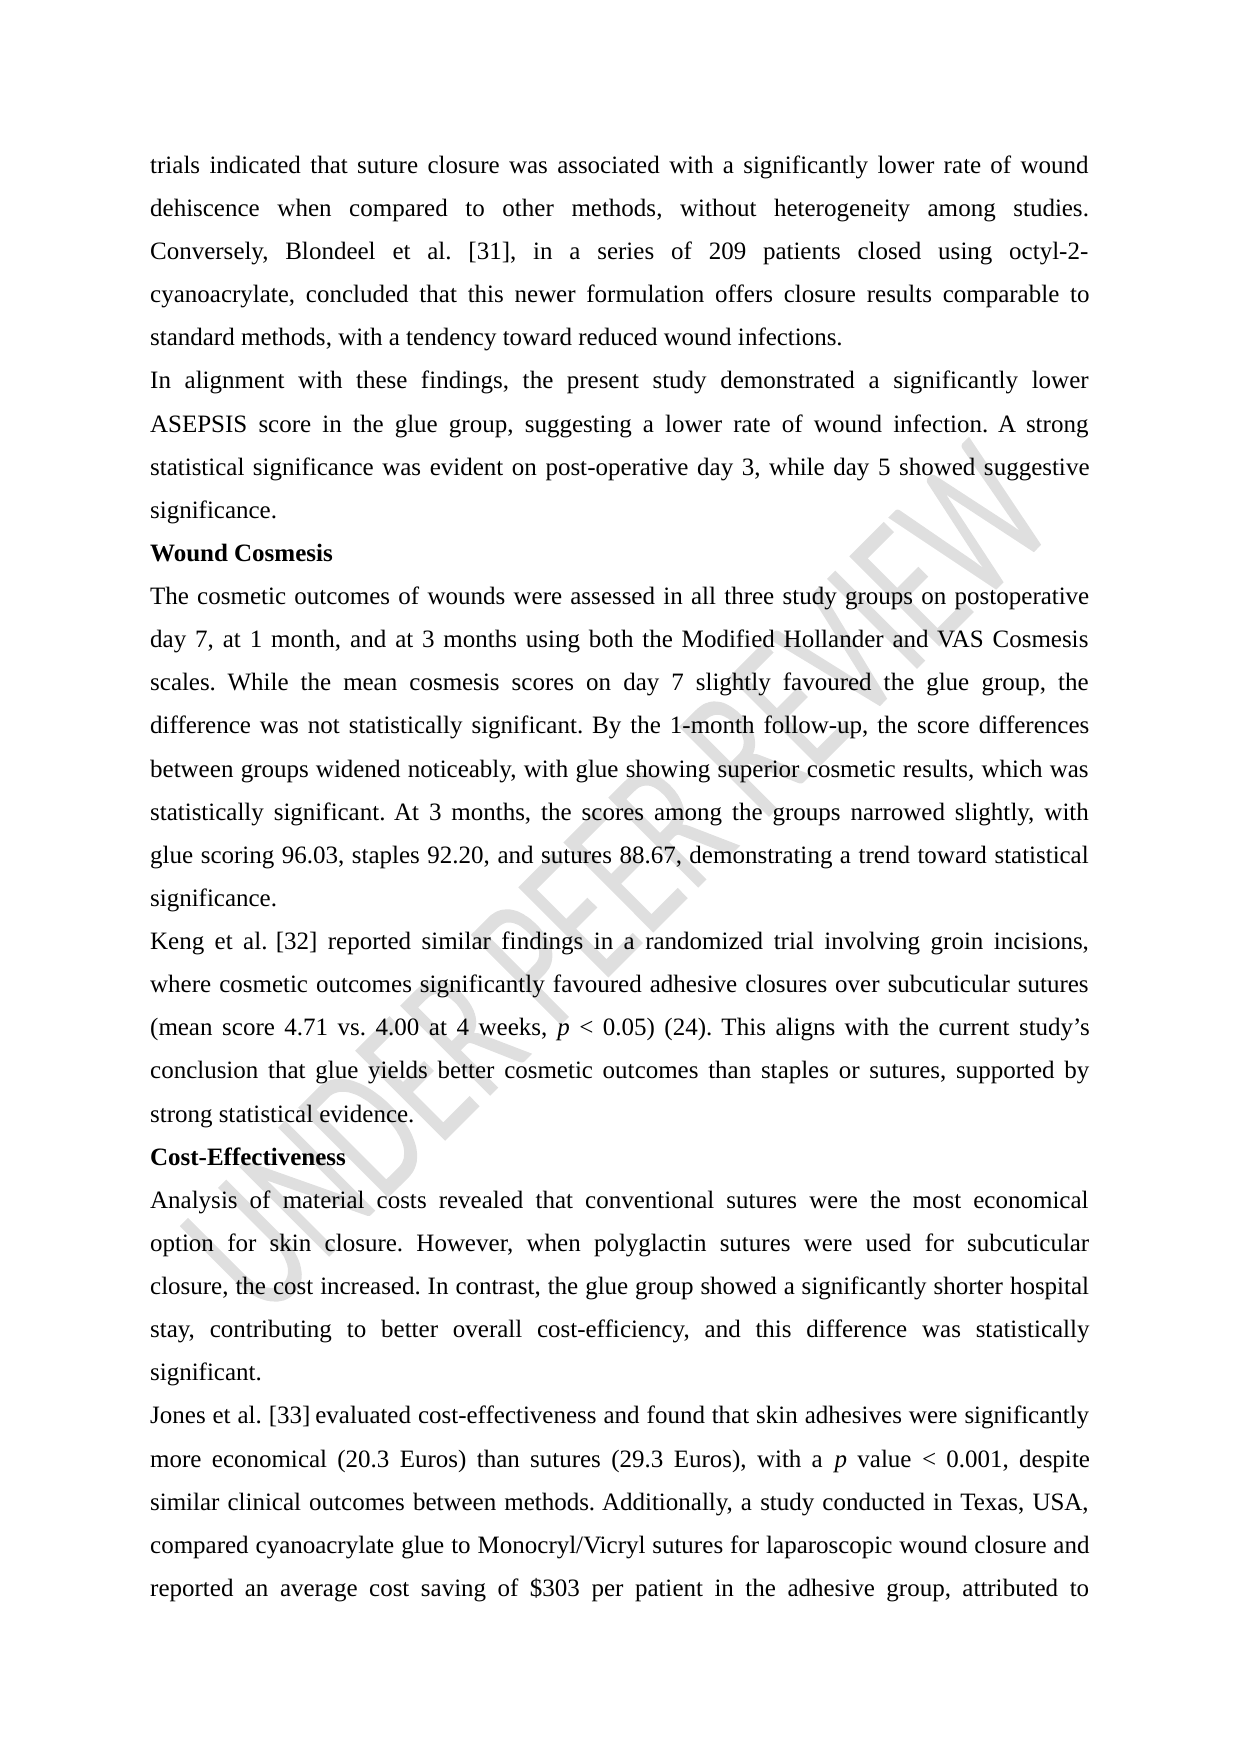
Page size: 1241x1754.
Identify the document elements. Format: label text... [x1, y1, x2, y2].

text The cosmetic outcomes of wounds were assessed in all three study groups on postoperative day 7, at 1 month, and at 3 months using both the Modified Hollander and VAS Cosmesis scales. While the mean cosmesis scores on day 7 slightly favoured the glue group, the difference was not statistically significant. By the 1-month follow-up, the score differences between groups widened noticeably, with glue showing superior cosmetic results, which was statistically significant. At 3 months, the scores among the groups narrowed slightly, with glue scoring 96.03, staples 92.20, and sutures 88.67, demonstrating a trend toward statistical significance. [150, 581, 1090, 912]
text In alignment with these findings, the present study demonstrated a significantly lower ASEPSIS score in the glue group, suggesting a lower rate of wound infection. A strong statistical significance was evident on post-operative day 3, while day 5 showed suggestive significance. [150, 366, 1090, 524]
text Analysis of material costs revealed that conventional sutures were the most economical option for skin closure. However, when polyglactin sutures were used for subcuticular closure, the cost increased. In contrast, the glue group showed a significantly shorter hospital stay, contributing to better overall cost-efficiency, and this difference was statistically significant. [150, 1185, 1090, 1386]
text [150, 150, 1090, 351]
text Cost-Effectiveness [150, 1142, 1090, 1171]
text Wound Cosmesis [150, 538, 1090, 567]
text Keng et al. [32] reported similar findings in a randomized trial involving groin incisions, where cosmetic outcomes significantly favoured adhesive closures over subcuticular sutures (mean score 4.71 vs. 4.00 at 4 weeks, p < 0.05) (24). This aligns with the current study’s conclusion that glue yields better cosmetic outcomes than staples or sutures, supported by strong statistical evidence. [150, 926, 1090, 1127]
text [150, 1401, 1090, 1602]
